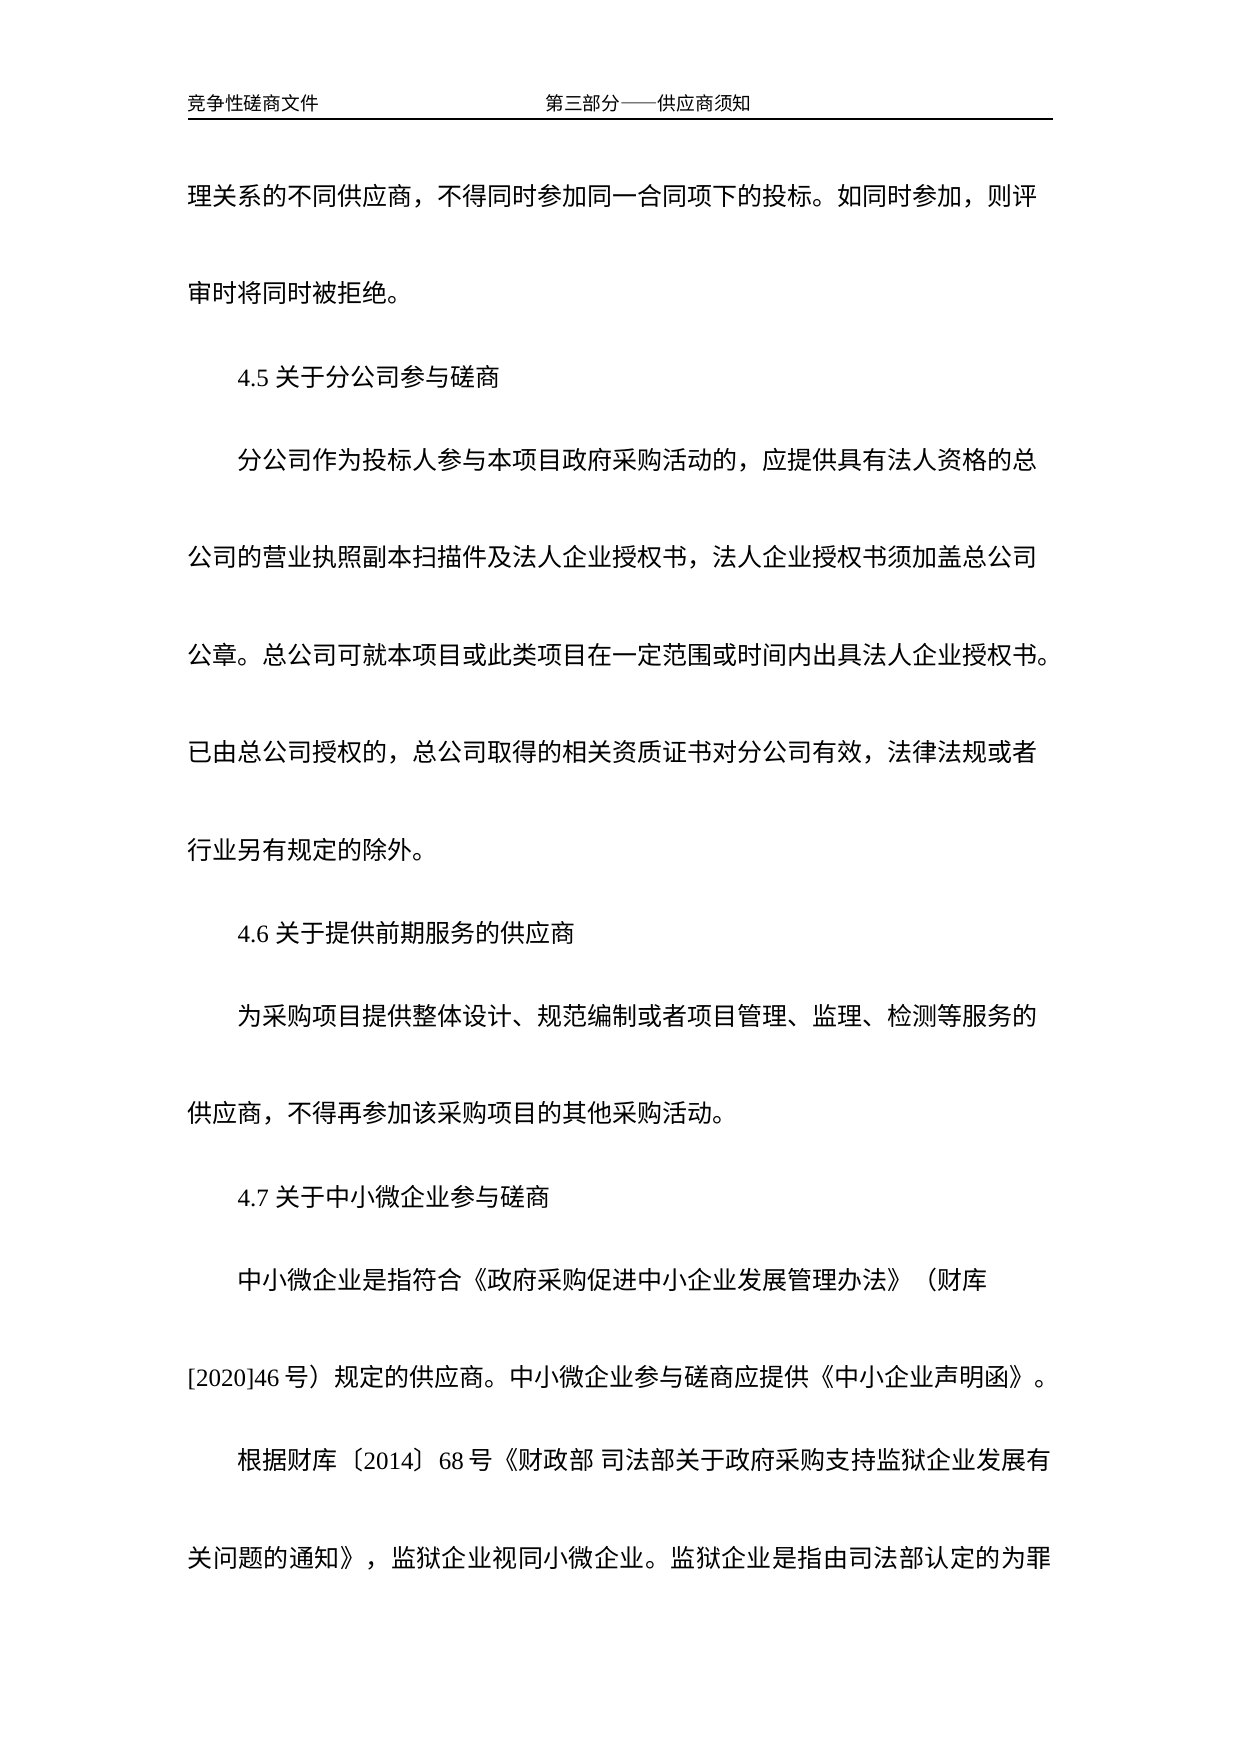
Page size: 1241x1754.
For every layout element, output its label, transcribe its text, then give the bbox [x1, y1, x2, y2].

text 4.7 关于中小微企业参与磋商 [187, 1163, 1053, 1228]
text 4.6 关于提供前期服务的供应商 [187, 899, 1053, 964]
text 中小微企业是指符合《政府采购促进中小企业发展管理办法》（财库[2020]46号）规定的供应商。中小微企业参与磋商应提供《中小企业声明函》。 [187, 1246, 1053, 1408]
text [187, 162, 1053, 324]
text 4.5 关于分公司参与磋商 [187, 343, 1053, 408]
text 为采购项目提供整体设计、规范编制或者项目管理、监理、检测等服务的供应商，不得再参加该采购项目的其他采购活动。 [187, 982, 1053, 1144]
text 分公司作为投标人参与本项目政府采购活动的，应提供具有法人资格的总公司的营业执照副本扫描件及法人企业授权书，法人企业授权书须加盖总公司公章。总公司可就本项目或此类项目在一定范围或时间内出具法人企业授权书。已由总公司授权的，总公司取得的相关资质证书对分公司有效，法律法规或者行业另有规定的除外。 [187, 426, 1053, 881]
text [187, 1426, 1053, 1589]
